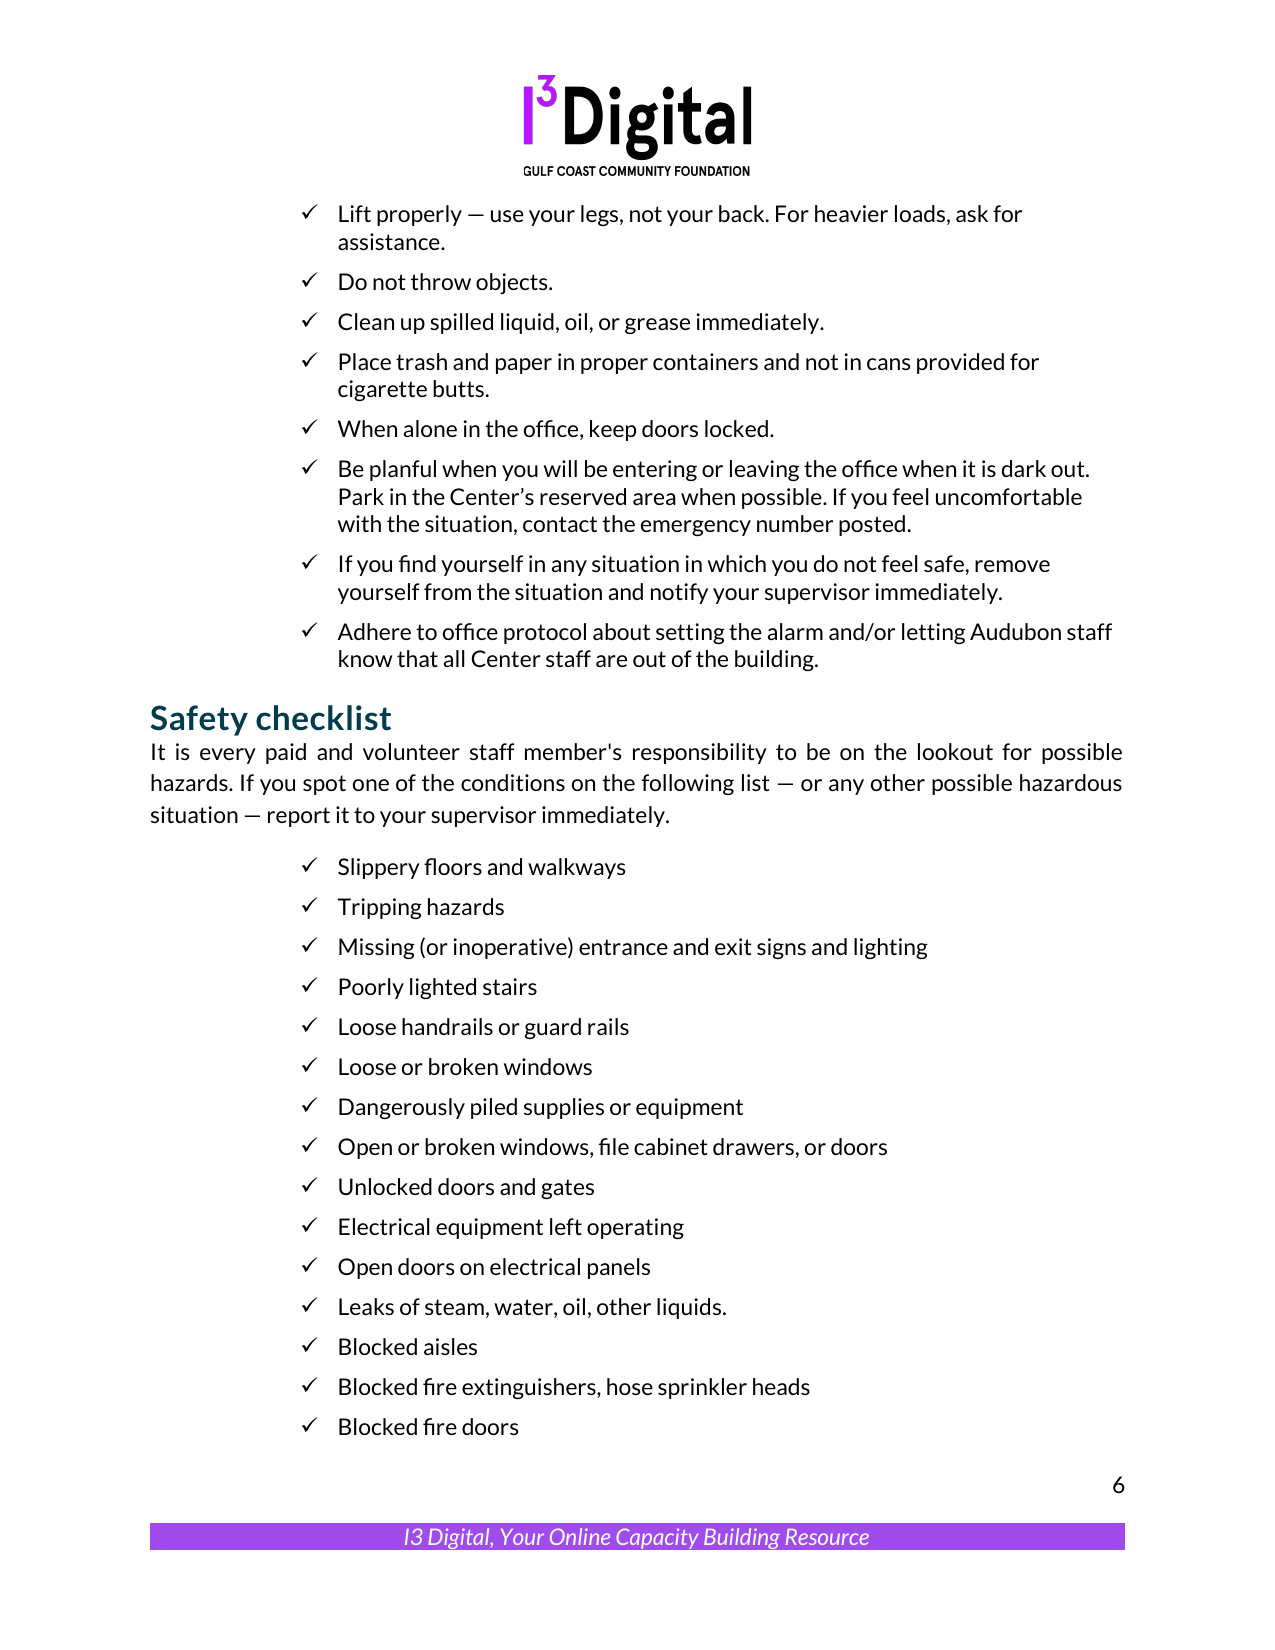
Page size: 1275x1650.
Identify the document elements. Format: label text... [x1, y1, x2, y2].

text It is every paid and volunteer staff member's responsibility to be on the lookout for possible hazards. If you spot one of the conditions on the following list — or any other possible hazardous situation — report it to your supervisor immediately. [150, 738, 1125, 828]
text Poorly lighted stairs [300, 973, 1125, 1001]
text Loose handrails or guard rails [300, 1013, 1125, 1041]
text Tripping hazards [300, 893, 1125, 921]
text Clean up spilled liquid, oil, or grease immediately. [300, 308, 1125, 335]
text Electrical equipment left operating [300, 1213, 1125, 1241]
text Blocked fire extinguishers, hose sprinkler heads [300, 1373, 1125, 1401]
text When alone in the office, keep doors locked. [300, 415, 1125, 443]
text Dangerously piled supplies or equipment [300, 1093, 1125, 1121]
text Be planful when you will be entering or leaving the office when it is dark out. Park in the Center’s reserved area when possible. If you feel uncomfortable with the situation, contact the emergency number posted. [300, 455, 1125, 538]
picture [523, 75, 752, 176]
text Slippery floors and walkways [300, 853, 1125, 881]
text Place trash and paper in proper containers and not in cans provided for cigarette butts. [300, 348, 1125, 403]
text Lift properly — use your legs, not your back. For heavier loads, ask for assistance. [300, 200, 1125, 255]
text Missing (or inoperative) entrance and exit signs and lighting [300, 933, 1125, 961]
text Unlocked doors and gates [300, 1173, 1125, 1201]
text Loose or broken windows [300, 1053, 1125, 1081]
subtitle Safety checklist [150, 698, 1125, 738]
text Open doors on electrical panels [300, 1253, 1125, 1281]
text If you find yourself in any situation in which you do not feel safe, remove yourself from the situation and notify your supervisor immediately. [300, 550, 1125, 605]
text Do not throw objects. [300, 268, 1125, 295]
text Blocked fire doors [300, 1413, 1125, 1441]
text Leaks of steam, water, oil, other liquids. [300, 1293, 1125, 1321]
text Open or broken windows, file cabinet drawers, or doors [300, 1133, 1125, 1161]
text Adhere to office protocol about setting the alarm and/or letting Audubon staff know that all Center staff are out of the building. [300, 618, 1125, 673]
text Blocked aisles [300, 1333, 1125, 1361]
